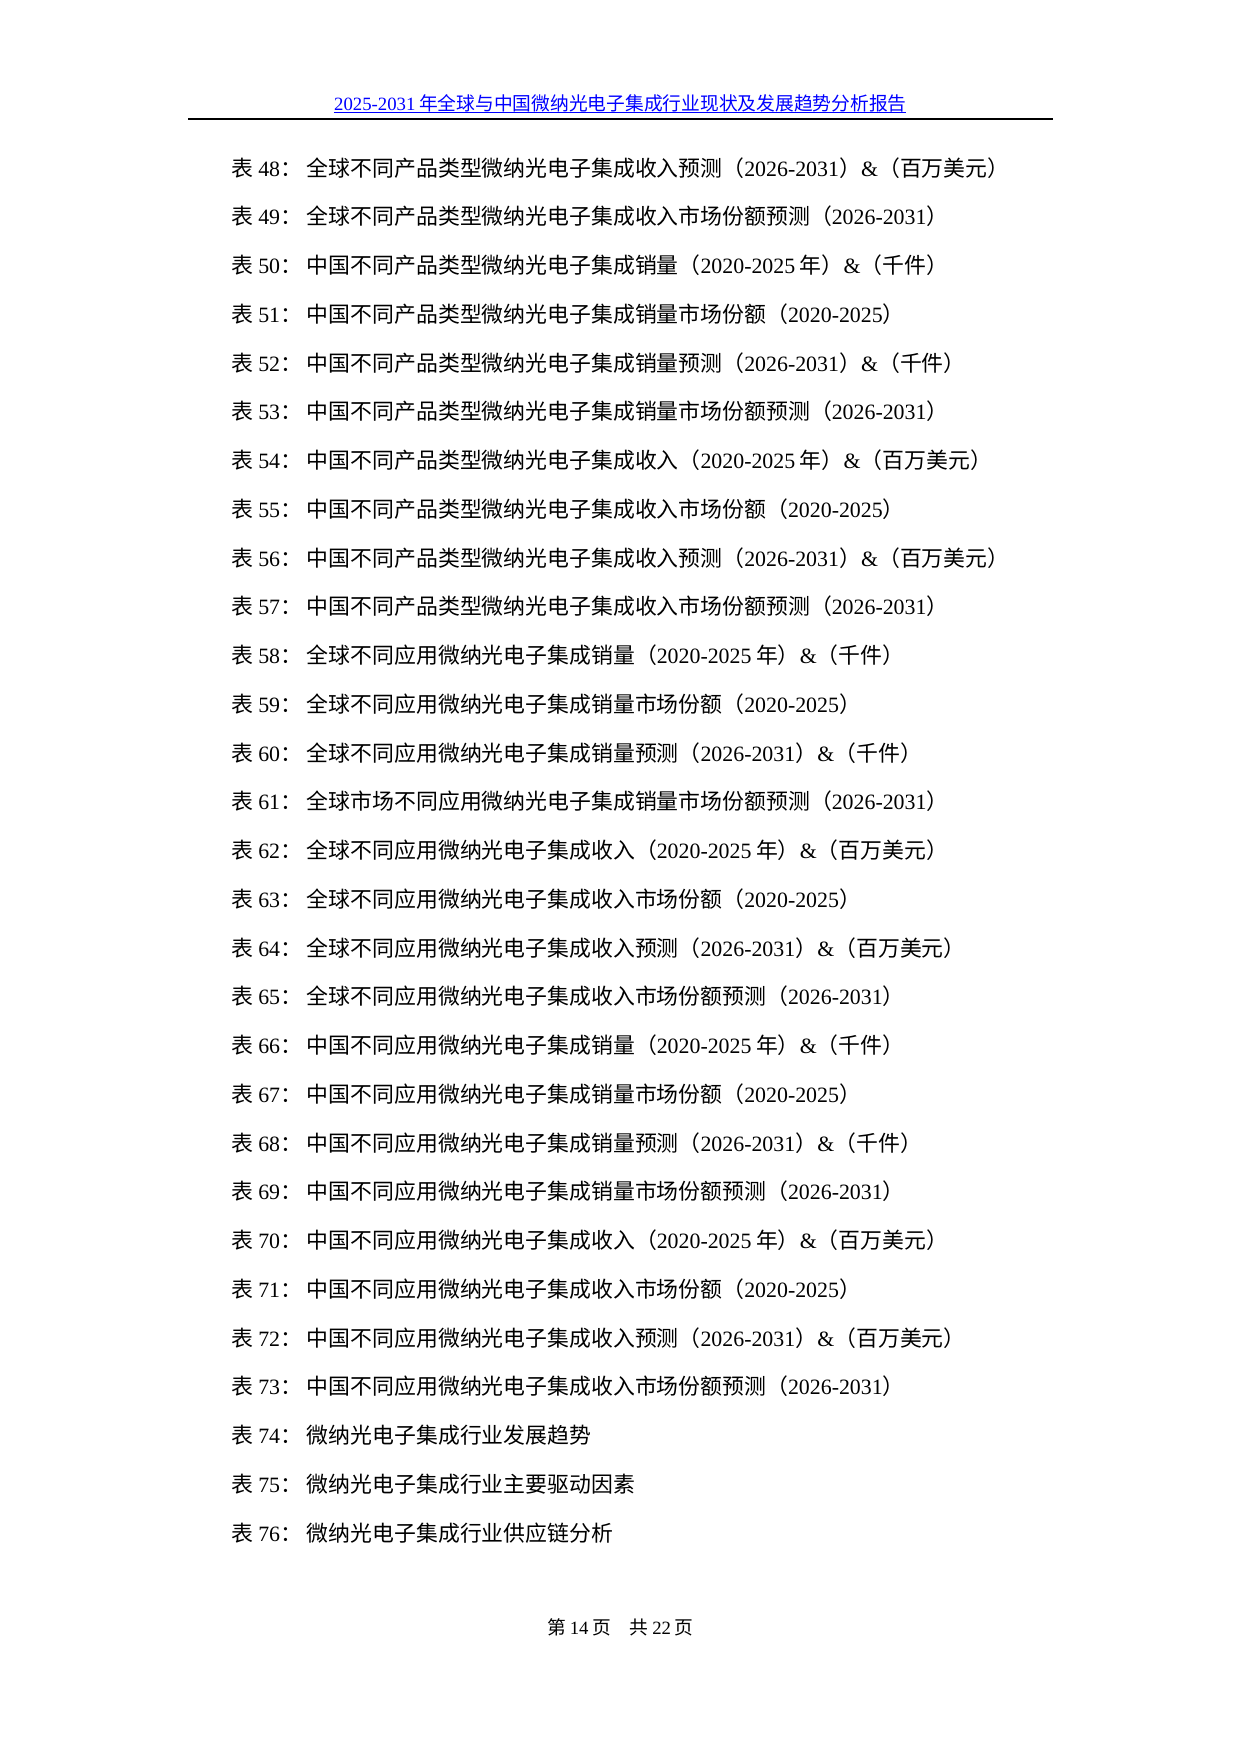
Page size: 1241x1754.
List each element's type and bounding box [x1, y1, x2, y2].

text [187, 150, 1053, 1548]
